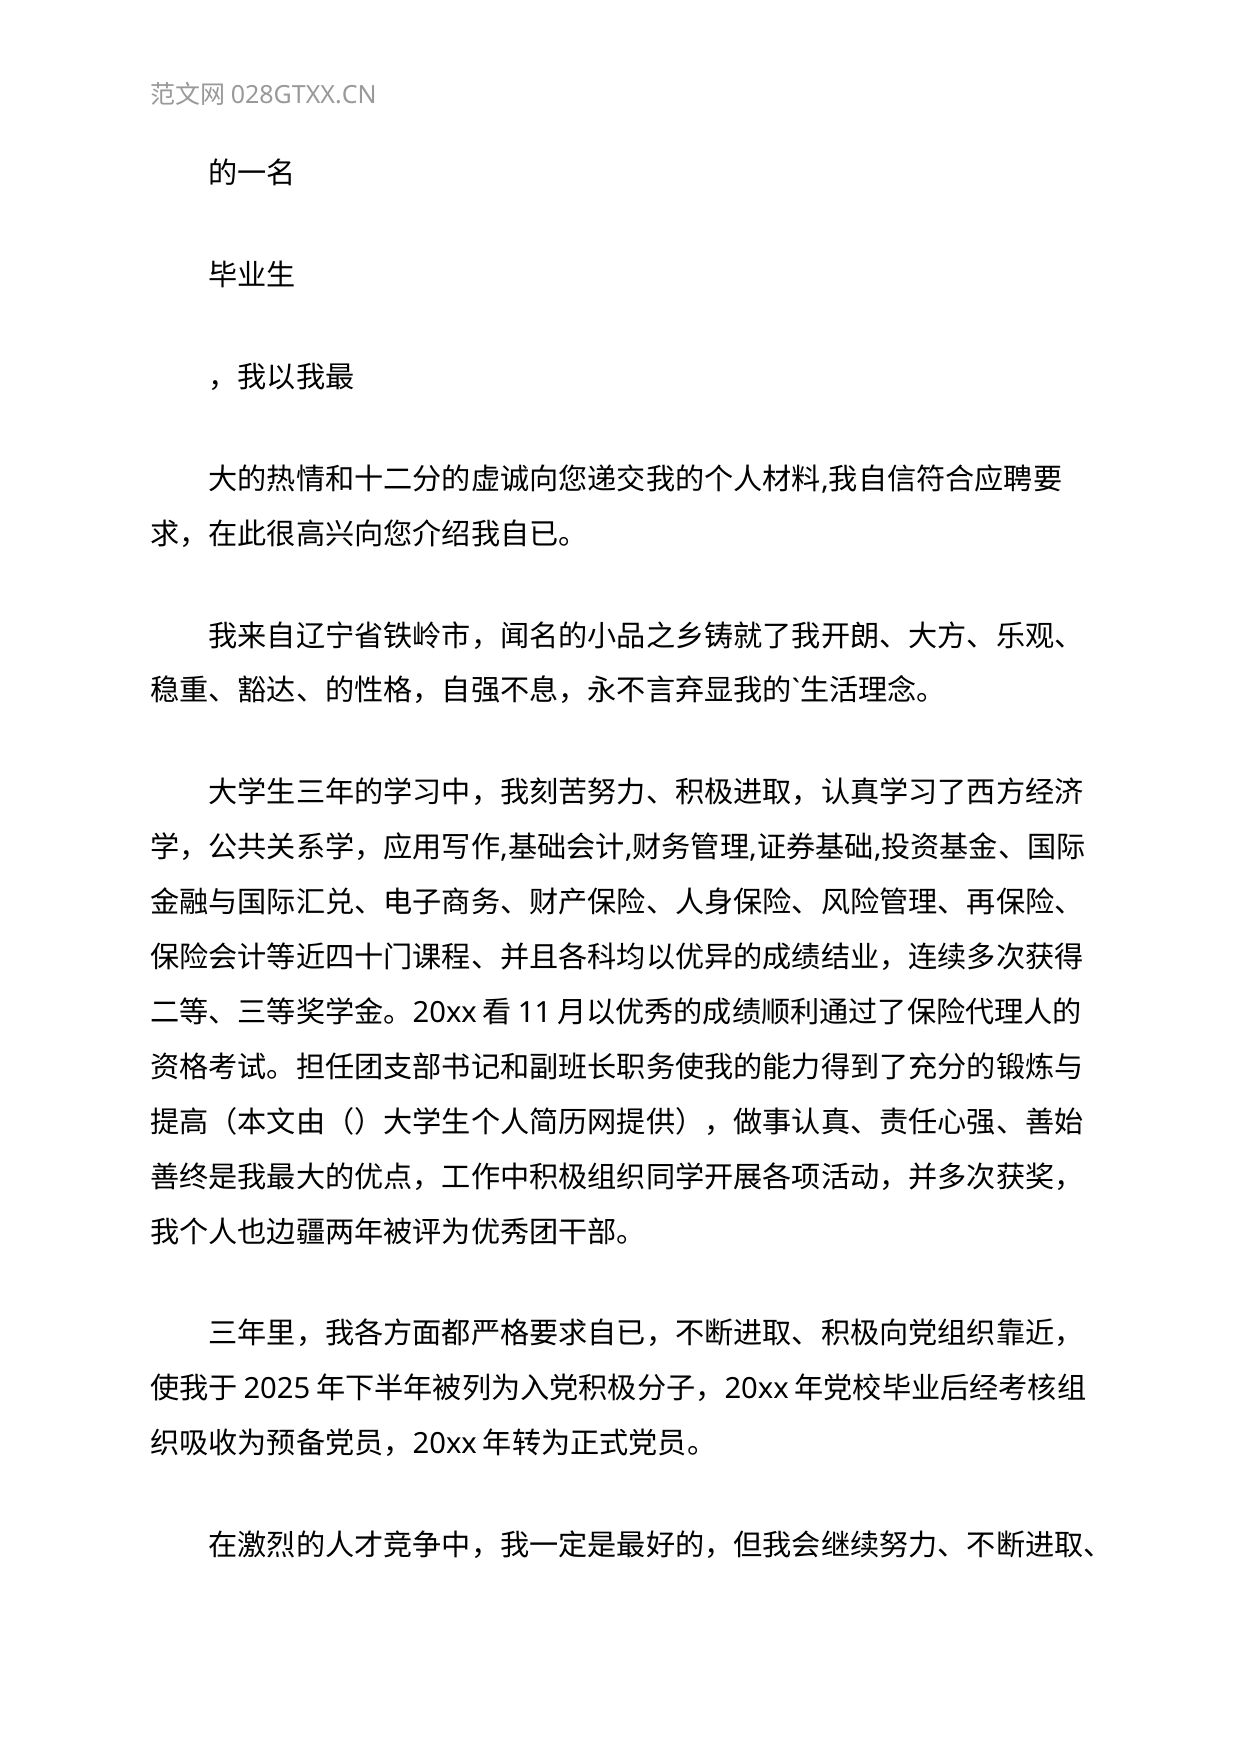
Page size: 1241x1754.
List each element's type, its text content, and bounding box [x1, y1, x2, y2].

text 大的热情和十二分的虚诚向您递交我的个人材料,我自信符合应聘要求，在此很高兴向您介绍我自已。 [150, 455, 1090, 553]
text 我来自辽宁省铁岭市，闻名的小品之乡铸就了我开朗、大方、乐观、稳重、豁达、的性格，自强不息，永不言弃显我的`生活理念。 [150, 612, 1090, 709]
text 大学生三年的学习中，我刻苦努力、积极进取，认真学习了西方经济学，公共关系学，应用写作,基础会计,财务管理,证券基础,投资基金、国际金融与国际汇兑、电子商务、财产保险、人身保险、风险管理、再保险、保险会计等近四十门课程、并且各科均以优异的成绩结业，连续多次获得二等、三等奖学金。20xx看11月以优秀的成绩顺利通过了保险代理人的资格考试。担任团支部书记和副班长职务使我的能力得到了充分的锻炼与提高（本文由（）大学生个人简历网提供），做事认真、责任心强、善始善终是我最大的优点，工作中积极组织同学开展各项活动，并多次获奖，我个人也边疆两年被评为优秀团干部。 [150, 769, 1090, 1251]
text 三年里，我各方面都严格要求自已，不断进取、积极向党组织靠近，使我于2025年下半年被列为入党积极分子，20xx年党校毕业后经考核组织吸收为预备党员，20xx年转为正式党员。 [150, 1310, 1090, 1462]
text 的一名 [150, 150, 1090, 192]
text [150, 1522, 1090, 1564]
text ，我以我最 [150, 353, 1090, 396]
text 毕业生 [150, 252, 1090, 294]
